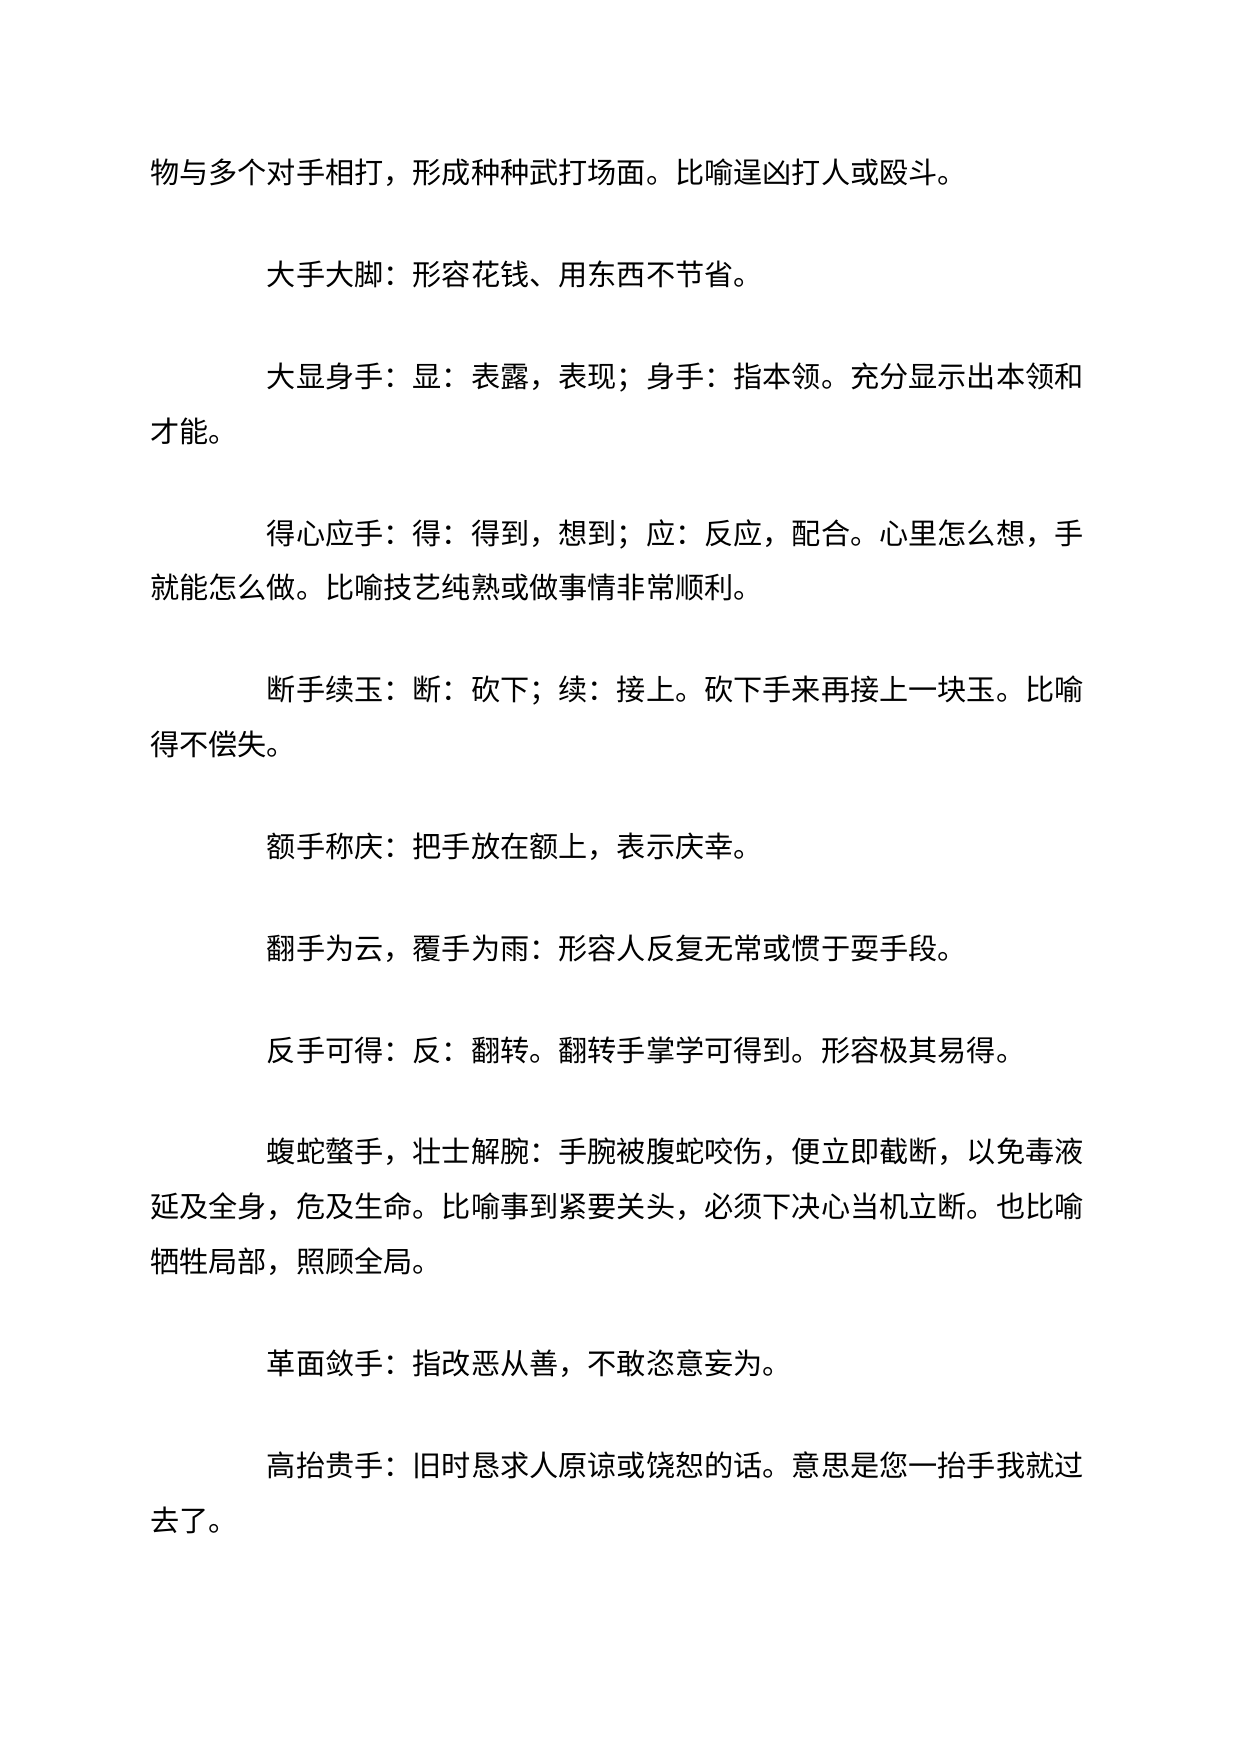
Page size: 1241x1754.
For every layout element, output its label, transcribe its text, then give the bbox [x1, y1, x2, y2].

text 反手可得：反：翻转。翻转手掌学可得到。形容极其易得。 [150, 1027, 1090, 1069]
text 得心应手：得：得到，想到；应：反应，配合。心里怎么想，手就能怎么做。比喻技艺纯熟或做事情非常顺利。 [150, 510, 1090, 607]
text 大手大脚：形容花钱、用东西不节省。 [150, 252, 1090, 294]
text 大显身手：显：表露，表现；身手：指本领。充分显示出本领和才能。 [150, 353, 1090, 451]
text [150, 150, 1090, 192]
text 翻手为云，覆手为雨：形容人反复无常或惯于耍手段。 [150, 925, 1090, 968]
text 革面敛手：指改恶从善，不敢恣意妄为。 [150, 1340, 1090, 1383]
text 额手称庆：把手放在额上，表示庆幸。 [150, 823, 1090, 866]
text 高抬贵手：旧时恳求人原谅或饶恕的话。意思是您一抬手我就过去了。 [150, 1442, 1090, 1539]
text 蝮蛇螫手，壮士解腕：手腕被腹蛇咬伤，便立即截断，以免毒液延及全身，危及生命。比喻事到紧要关头，必须下决心当机立断。也比喻牺牲局部，照顾全局。 [150, 1129, 1090, 1281]
text 断手续玉：断：砍下；续：接上。砍下手来再接上一块玉。比喻得不偿失。 [150, 667, 1090, 764]
